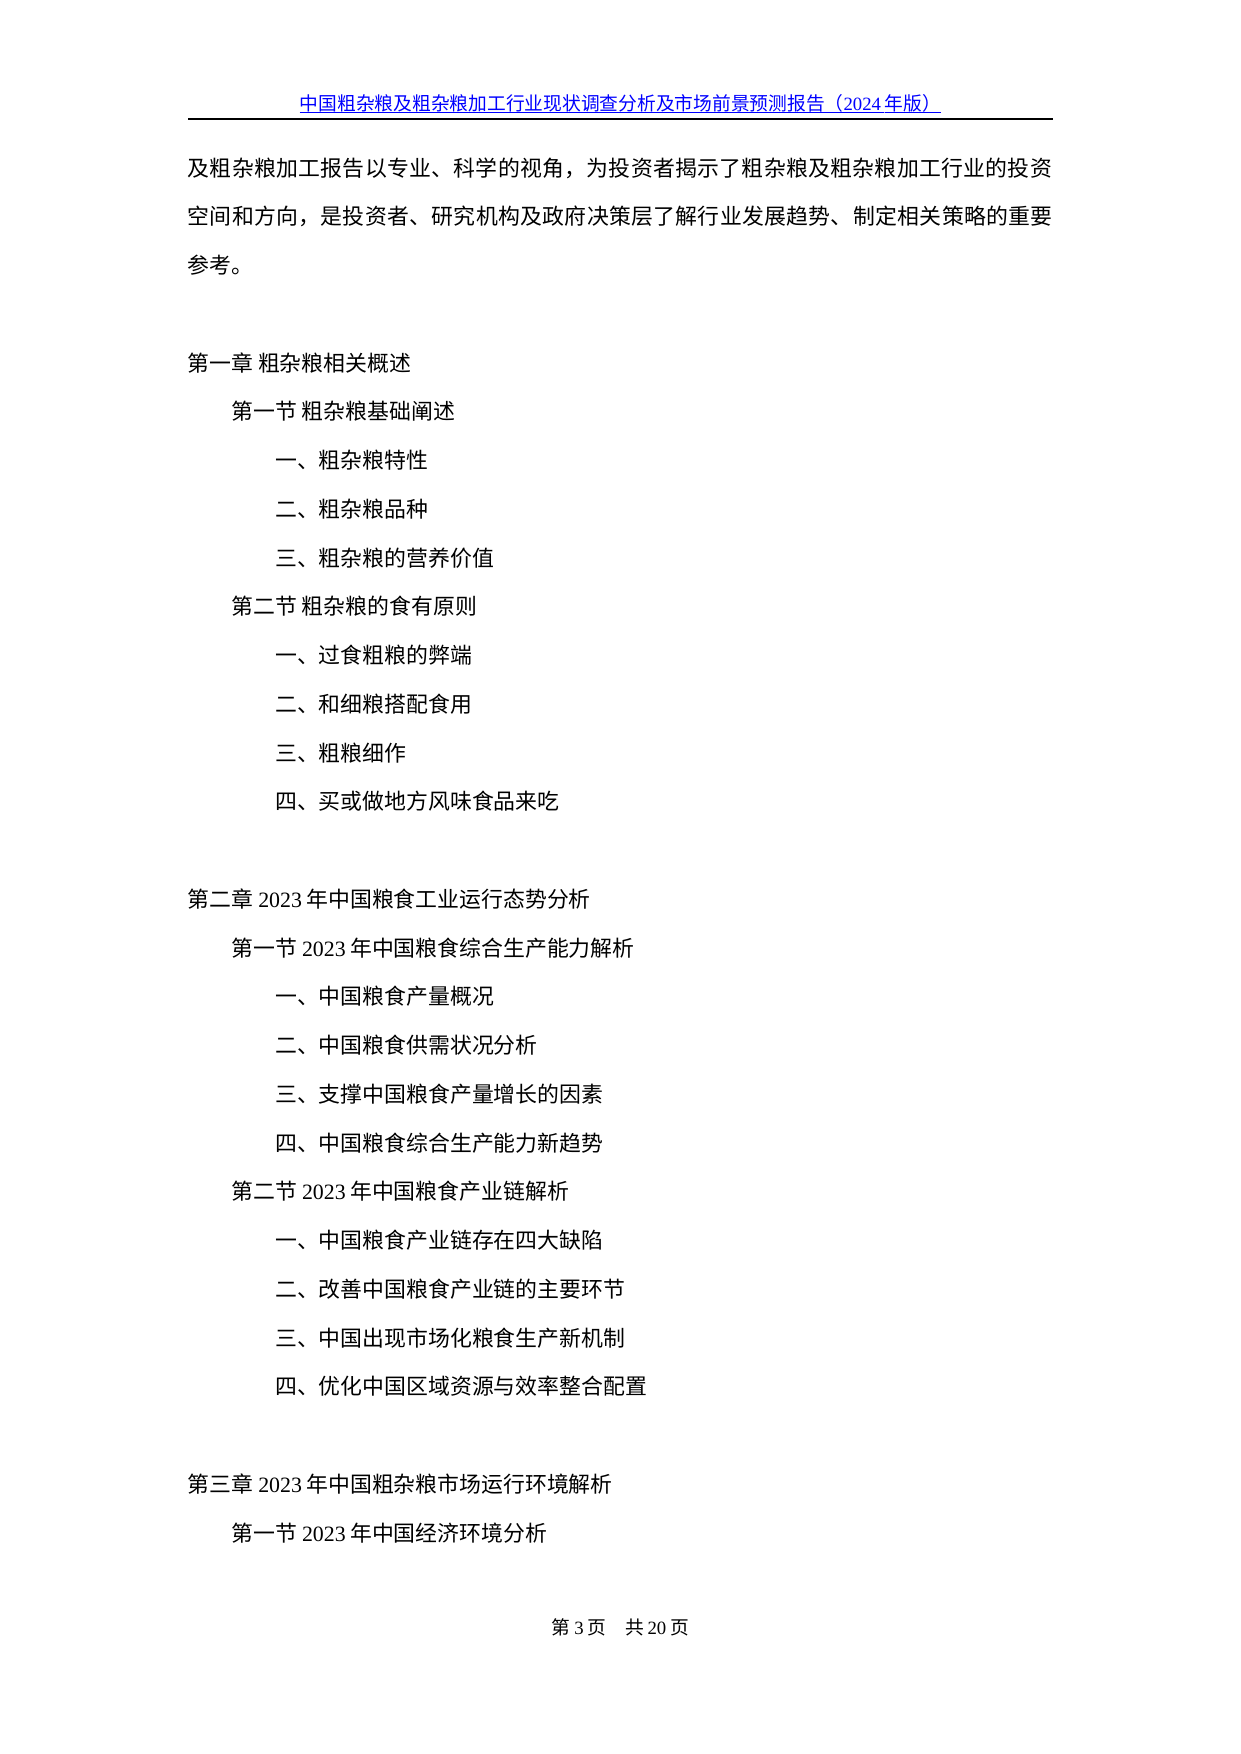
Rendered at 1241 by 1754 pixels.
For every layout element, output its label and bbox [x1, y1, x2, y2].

text [187, 150, 1053, 1548]
